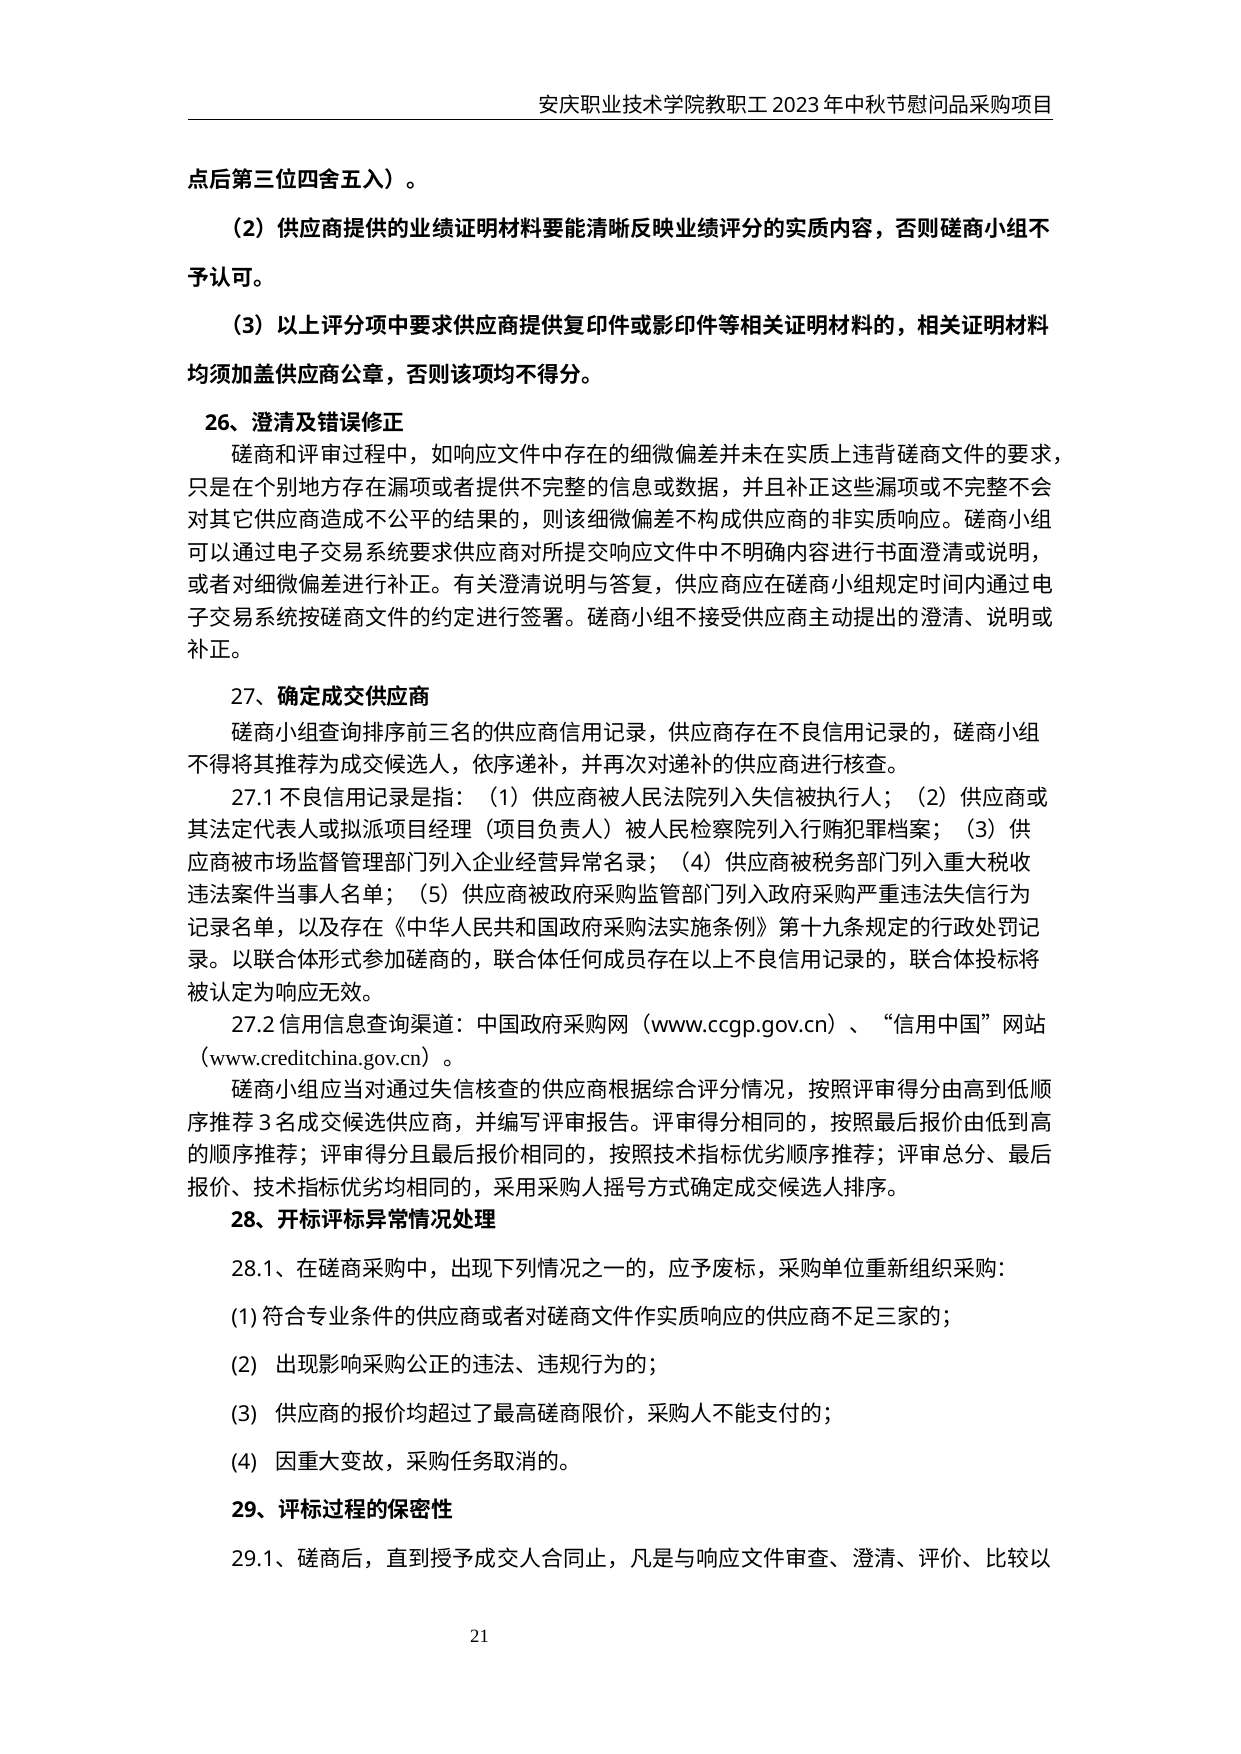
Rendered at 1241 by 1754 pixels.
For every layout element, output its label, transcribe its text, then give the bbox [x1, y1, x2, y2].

text （2）供应商提供的业绩证明材料要能清晰反映业绩评分的实质内容，否则磋商小组不予认可。 [187, 210, 1053, 292]
text 27.2信用信息查询渠道：中国政府采购网（www.ccgp.gov.cn）、“信用中国”网站（www.creditchina.gov.cn）。 [187, 1007, 1053, 1072]
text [187, 1540, 1053, 1573]
text 磋商小组查询排序前三名的供应商信用记录，供应商存在不良信用记录的，磋商小组不得将其推荐为成交候选人，依序递补，并再次对递补的供应商进行核查。 [187, 714, 1053, 779]
text （3）以上评分项中要求供应商提供复印件或影印件等相关证明材料的，相关证明材料均须加盖供应商公章，否则该项均不得分。 [187, 307, 1053, 389]
text 27.1不良信用记录是指：（1）供应商被人民法院列入失信被执行人；（2）供应商或其法定代表人或拟派项目经理（项目负责人）被人民检察院列入行贿犯罪档案；（3）供应商被市场监督管理部门列入企业经营异常名录；（4）供应商被税务部门列入重大税收违法案件当事人名单；（5）供应商被政府采购监管部门列入政府采购严重违法失信行为记录名单，以及存在《中华人民共和国政府采购法实施条例》第十九条规定的行政处罚记录。以联合体形式参加磋商的，联合体任何成员存在以上不良信用记录的，联合体投标将被认定为响应无效。 [187, 779, 1053, 1007]
text 27、确定成交供应商 [187, 664, 1053, 714]
text 磋商小组应当对通过失信核查的供应商根据综合评分情况，按照评审得分由高到低顺序推荐3名成交候选供应商，并编写评审报告。评审得分相同的，按照最后报价由低到高的顺序推荐；评审得分且最后报价相同的，按照技术指标优劣顺序推荐；评审总分、最后报价、技术指标优劣均相同的，采用采购人摇号方式确定成交候选人排序。 [187, 1072, 1053, 1202]
text (1) 符合专业条件的供应商或者对磋商文件作实质响应的供应商不足三家的； [187, 1299, 1053, 1331]
text (3) 供应商的报价均超过了最高磋商限价，采购人不能支付的； [187, 1395, 1053, 1428]
text 28、开标评标异常情况处理 [187, 1202, 1053, 1234]
text (2) 出现影响采购公正的违法、违规行为的； [187, 1347, 1053, 1379]
text 28.1、在磋商采购中，出现下列情况之一的，应予废标，采购单位重新组织采购： [187, 1250, 1053, 1283]
text 29、评标过程的保密性 [187, 1492, 1053, 1524]
text 26、澄清及错误修正 [187, 404, 1053, 437]
text 磋商和评审过程中，如响应文件中存在的细微偏差并未在实质上违背磋商文件的要求，只是在个别地方存在漏项或者提供不完整的信息或数据，并且补正这些漏项或不完整不会对其它供应商造成不公平的结果的，则该细微偏差不构成供应商的非实质响应。磋商小组可以通过电子交易系统要求供应商对所提交响应文件中不明确内容进行书面澄清或说明，或者对细微偏差进行补正。有关澄清说明与答复，供应商应在磋商小组规定时间内通过电子交易系统按磋商文件的约定进行签署。磋商小组不接受供应商主动提出的澄清、说明或补正。 [187, 437, 1053, 664]
text (4) 因重大变故，采购任务取消的。 [187, 1444, 1053, 1476]
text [187, 162, 1053, 194]
